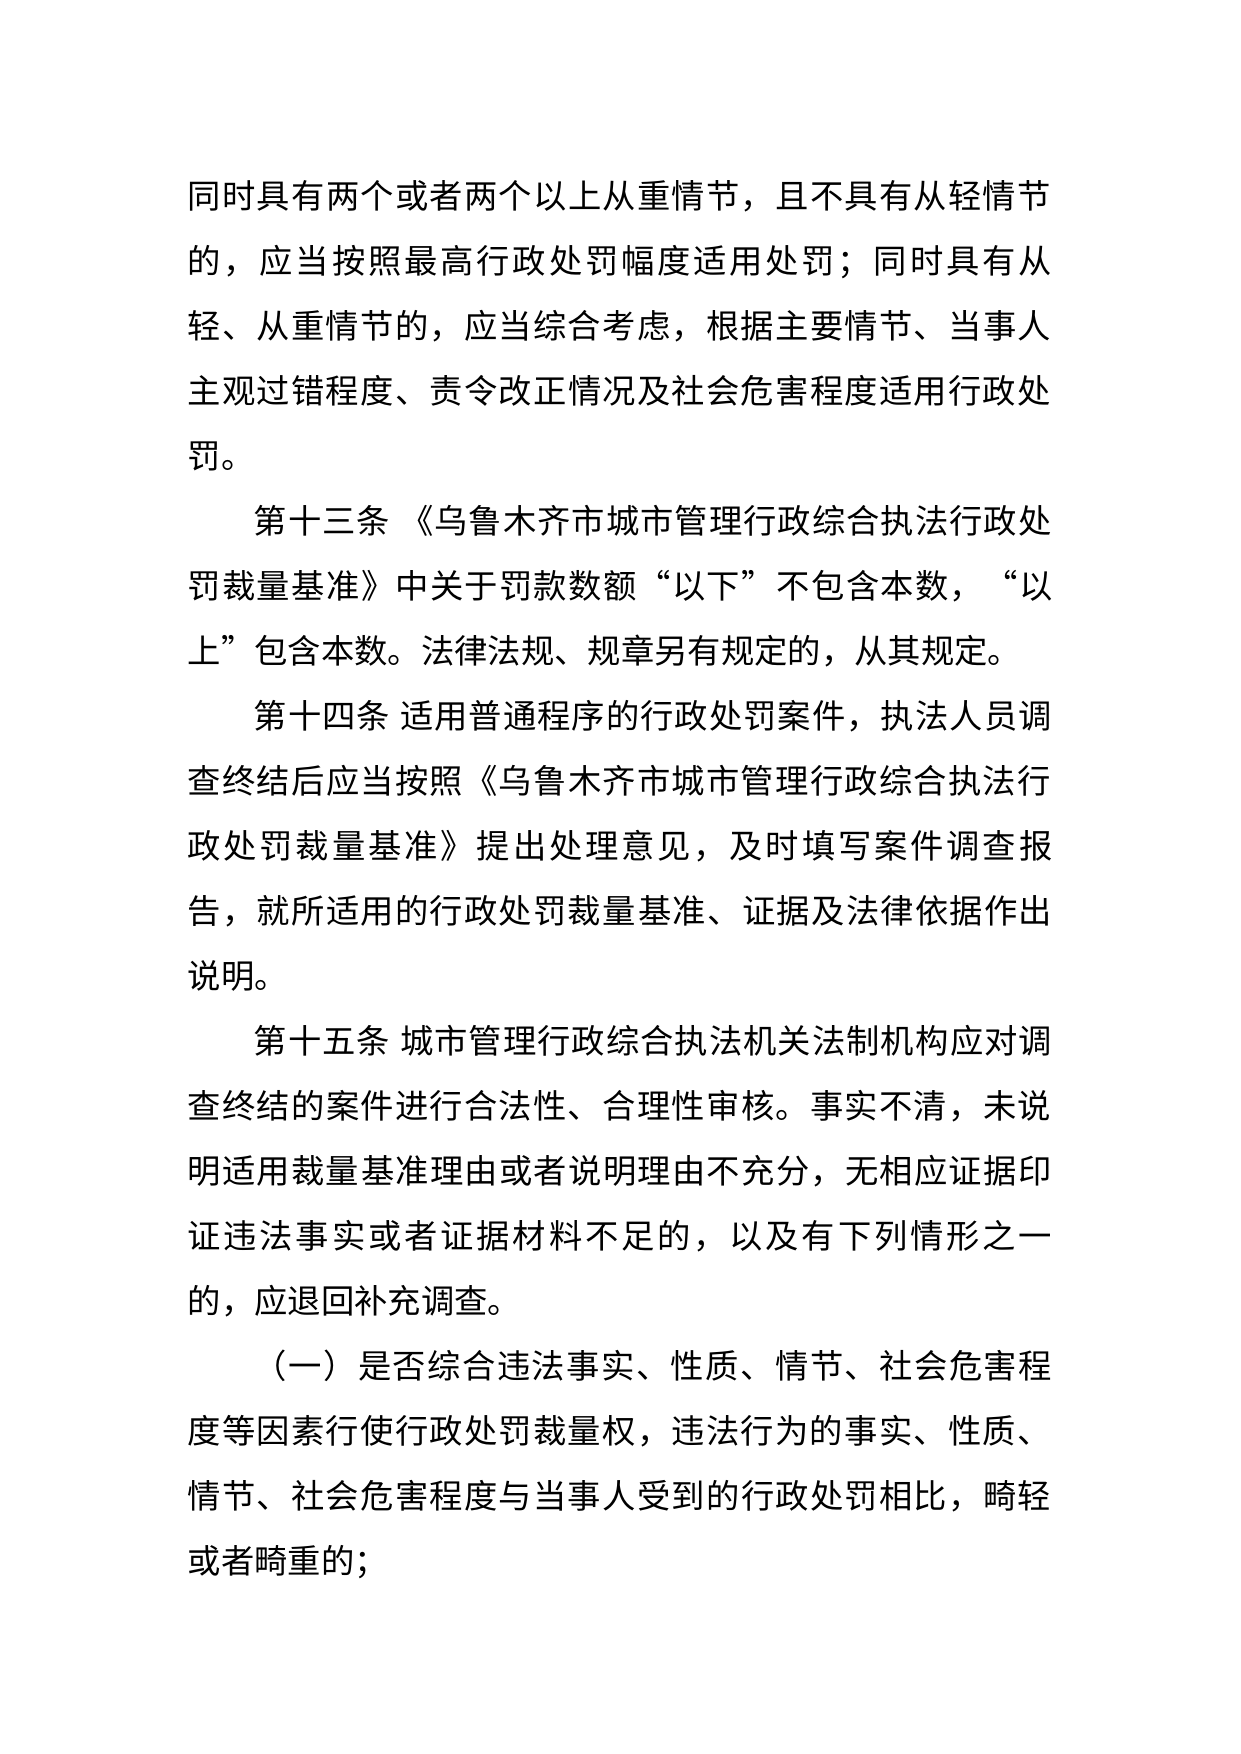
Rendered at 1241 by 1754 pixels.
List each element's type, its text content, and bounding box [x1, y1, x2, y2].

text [187, 162, 1053, 487]
text 第十五条 城市管理行政综合执法机关法制机构应对调查终结的案件进行合法性、合理性审核。事实不清，未说明适用裁量基准理由或者说明理由不充分，无相应证据印证违法事实或者证据材料不足的，以及有下列情形之一的，应退回补充调查。 [187, 1007, 1053, 1332]
text 第十四条 适用普通程序的行政处罚案件，执法人员调查终结后应当按照《乌鲁木齐市城市管理行政综合执法行政处罚裁量基准》提出处理意见，及时填写案件调查报告，就所适用的行政处罚裁量基准、证据及法律依据作出说明。 [187, 682, 1053, 1007]
text 第十三条 《乌鲁木齐市城市管理行政综合执法行政处罚裁量基准》中关于罚款数额“以下”不包含本数，“以上”包含本数。法律法规、规章另有规定的，从其规定。 [187, 487, 1053, 682]
text （一）是否综合违法事实、性质、情节、社会危害程度等因素行使行政处罚裁量权，违法行为的事实、性质、情节、社会危害程度与当事人受到的行政处罚相比，畸轻或者畸重的； [187, 1332, 1053, 1592]
